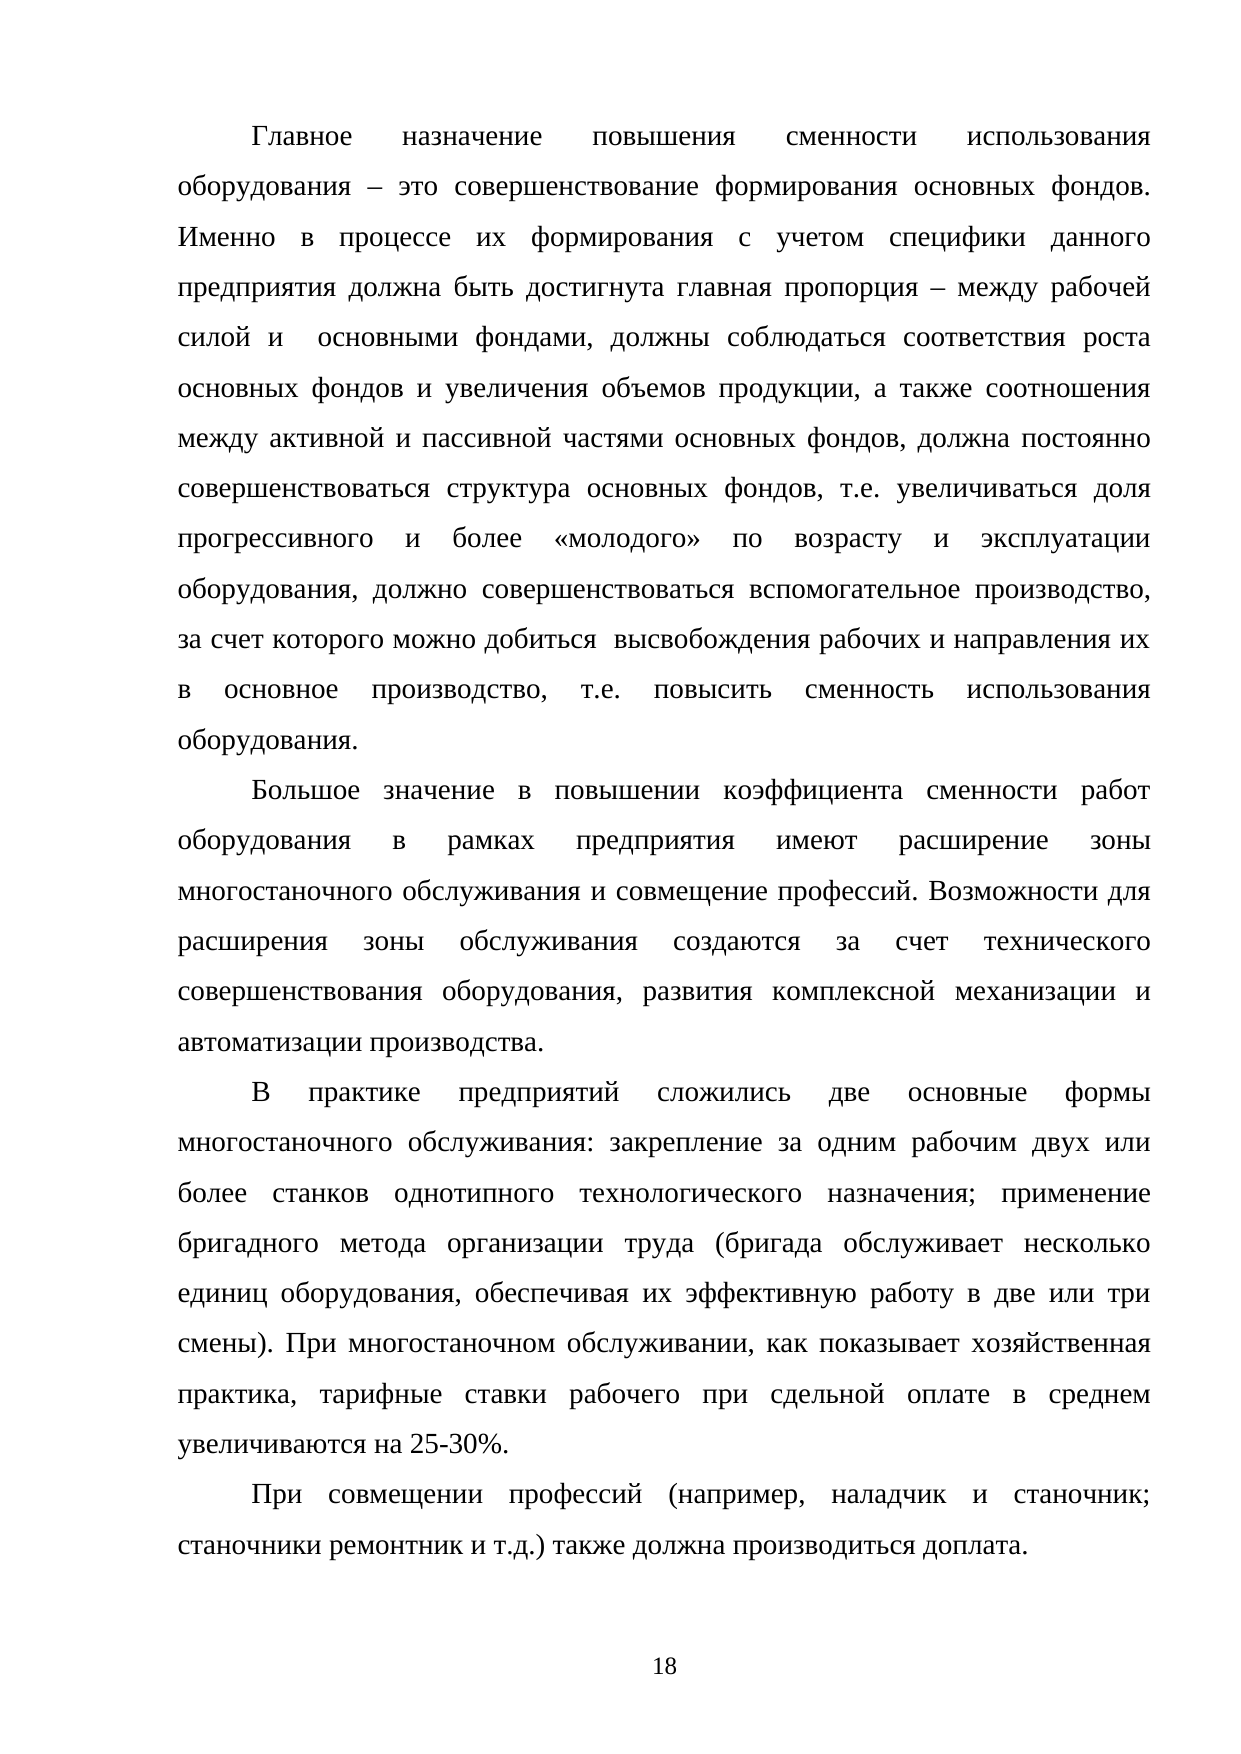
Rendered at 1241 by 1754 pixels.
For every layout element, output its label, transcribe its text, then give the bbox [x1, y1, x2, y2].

text Большое значение в повышении коэффициента сменности работ оборудования в рамках предприятия имеют расширение зоны многостаночного обслуживания и совмещение профессий. Возможности для расширения зоны обслуживания создаются за счет технического совершенствования оборудования, развития комплексной механизации и автоматизации производства. [177, 772, 1152, 1057]
text В практике предприятий сложились две основные формы многостаночного обслуживания: закрепление за одним рабочим двух или более станков однотипного технологического назначения; применение бригадного метода организации труда (бригада обслуживает несколько единиц оборудования, обеспечивая их эффективную работу в две или три смены). При многостаночном обслуживании, как показывает хозяйственная практика, тарифные ставки рабочего при сдельной оплате в среднем увеличиваются на 25-30%. [177, 1074, 1152, 1460]
text При совмещении профессий (например, наладчик и станочник; станочники ремонтник и т.д.) также должна производиться доплата. [177, 1477, 1152, 1560]
text Главное назначение повышения сменности использования оборудования – это совершенствование формирования основных фондов. Именно в процессе их формирования с учетом специфики данного предприятия должна быть достигнута главная пропорция – между рабочей силой и основными фондами, должны соблюдаться соответствия роста основных фондов и увеличения объемов продукции, а также соотношения между активной и пассивной частями основных фондов, должна постоянно совершенствоваться структура основных фондов, т.е. увеличиваться доля прогрессивного и более «молодого» по возрасту и эксплуатации оборудования, должно совершенствоваться вспомогательное производство, за счет которого можно добиться высвобождения рабочих и направления их в основное производство, т.е. повысить сменность использования оборудования. [177, 118, 1152, 755]
